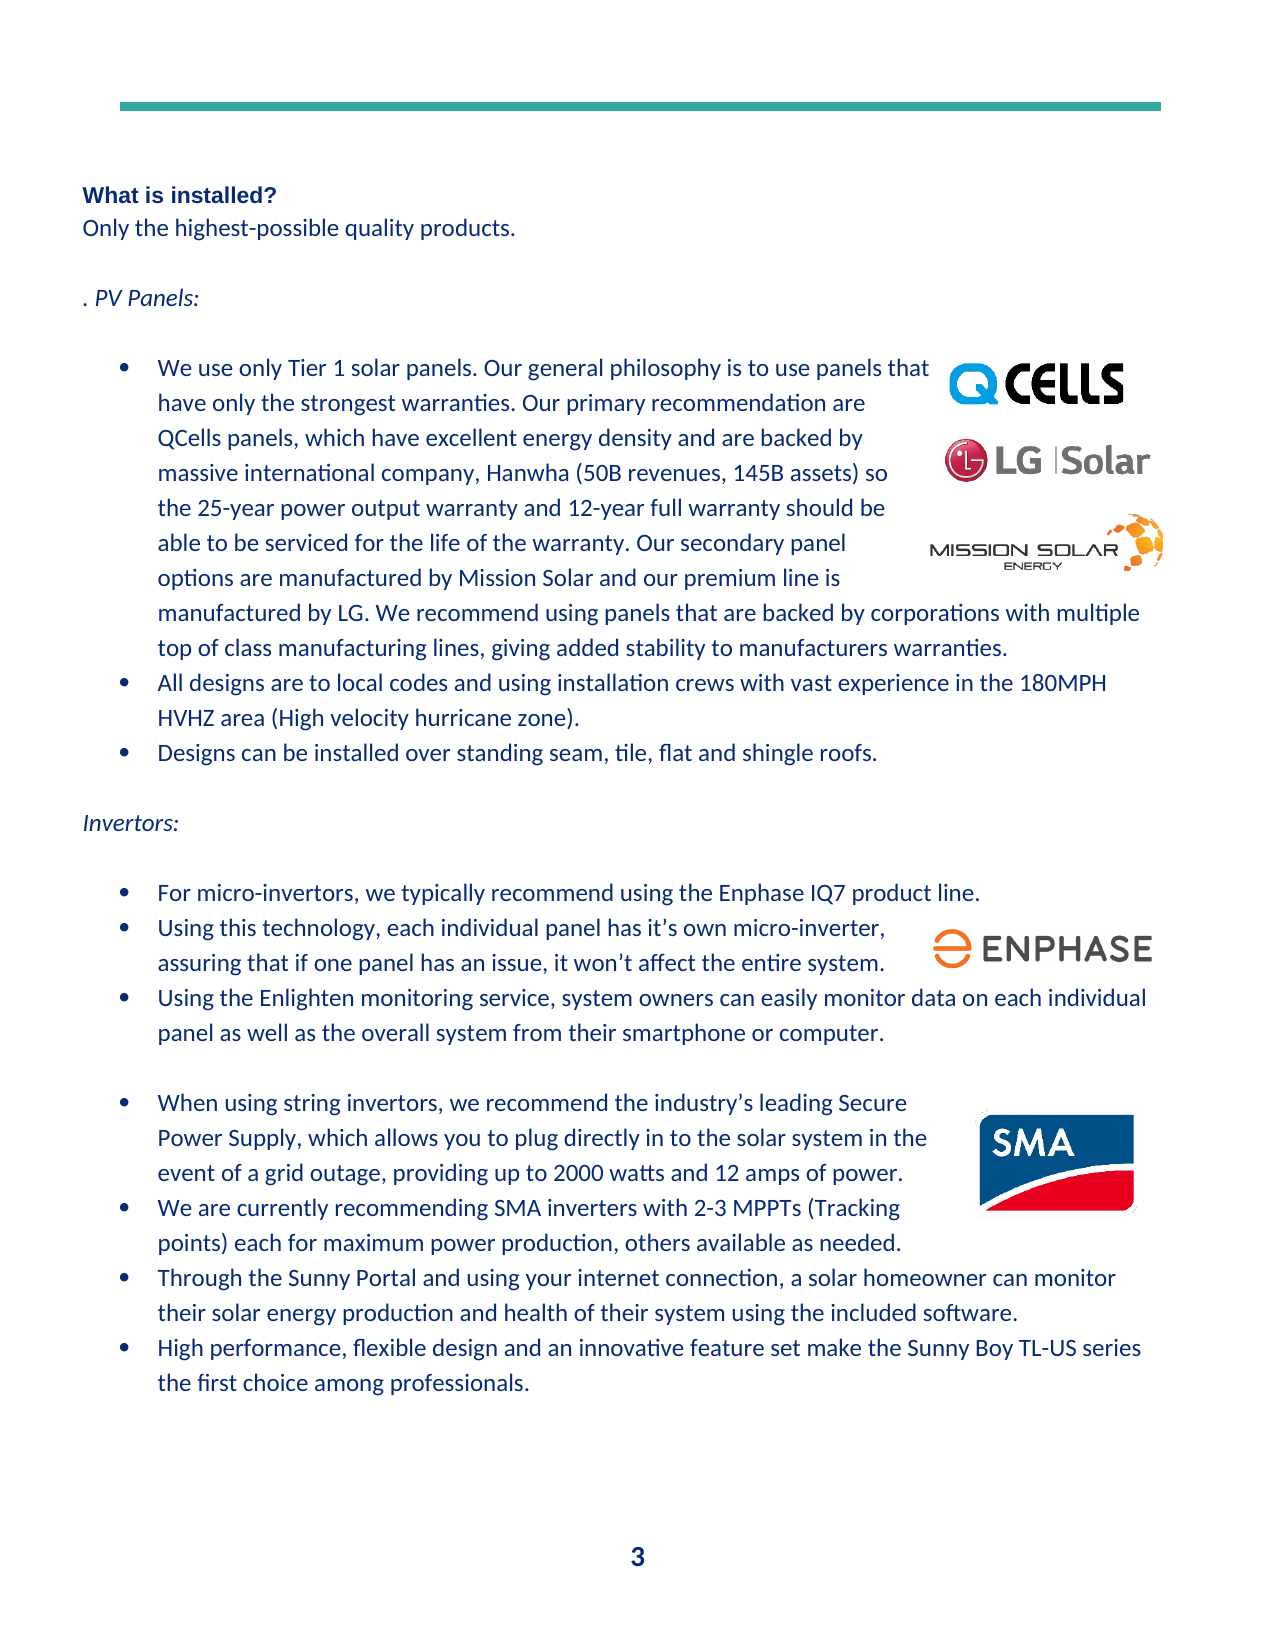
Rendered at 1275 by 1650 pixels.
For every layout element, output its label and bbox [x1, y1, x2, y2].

picture [928, 512, 1165, 572]
picture [985, 363, 1123, 404]
picture [948, 363, 961, 404]
picture [945, 437, 1159, 487]
picture [971, 1106, 1138, 1216]
picture [958, 372, 987, 396]
table_cell [83, 152, 1166, 1538]
picture [933, 927, 1152, 968]
